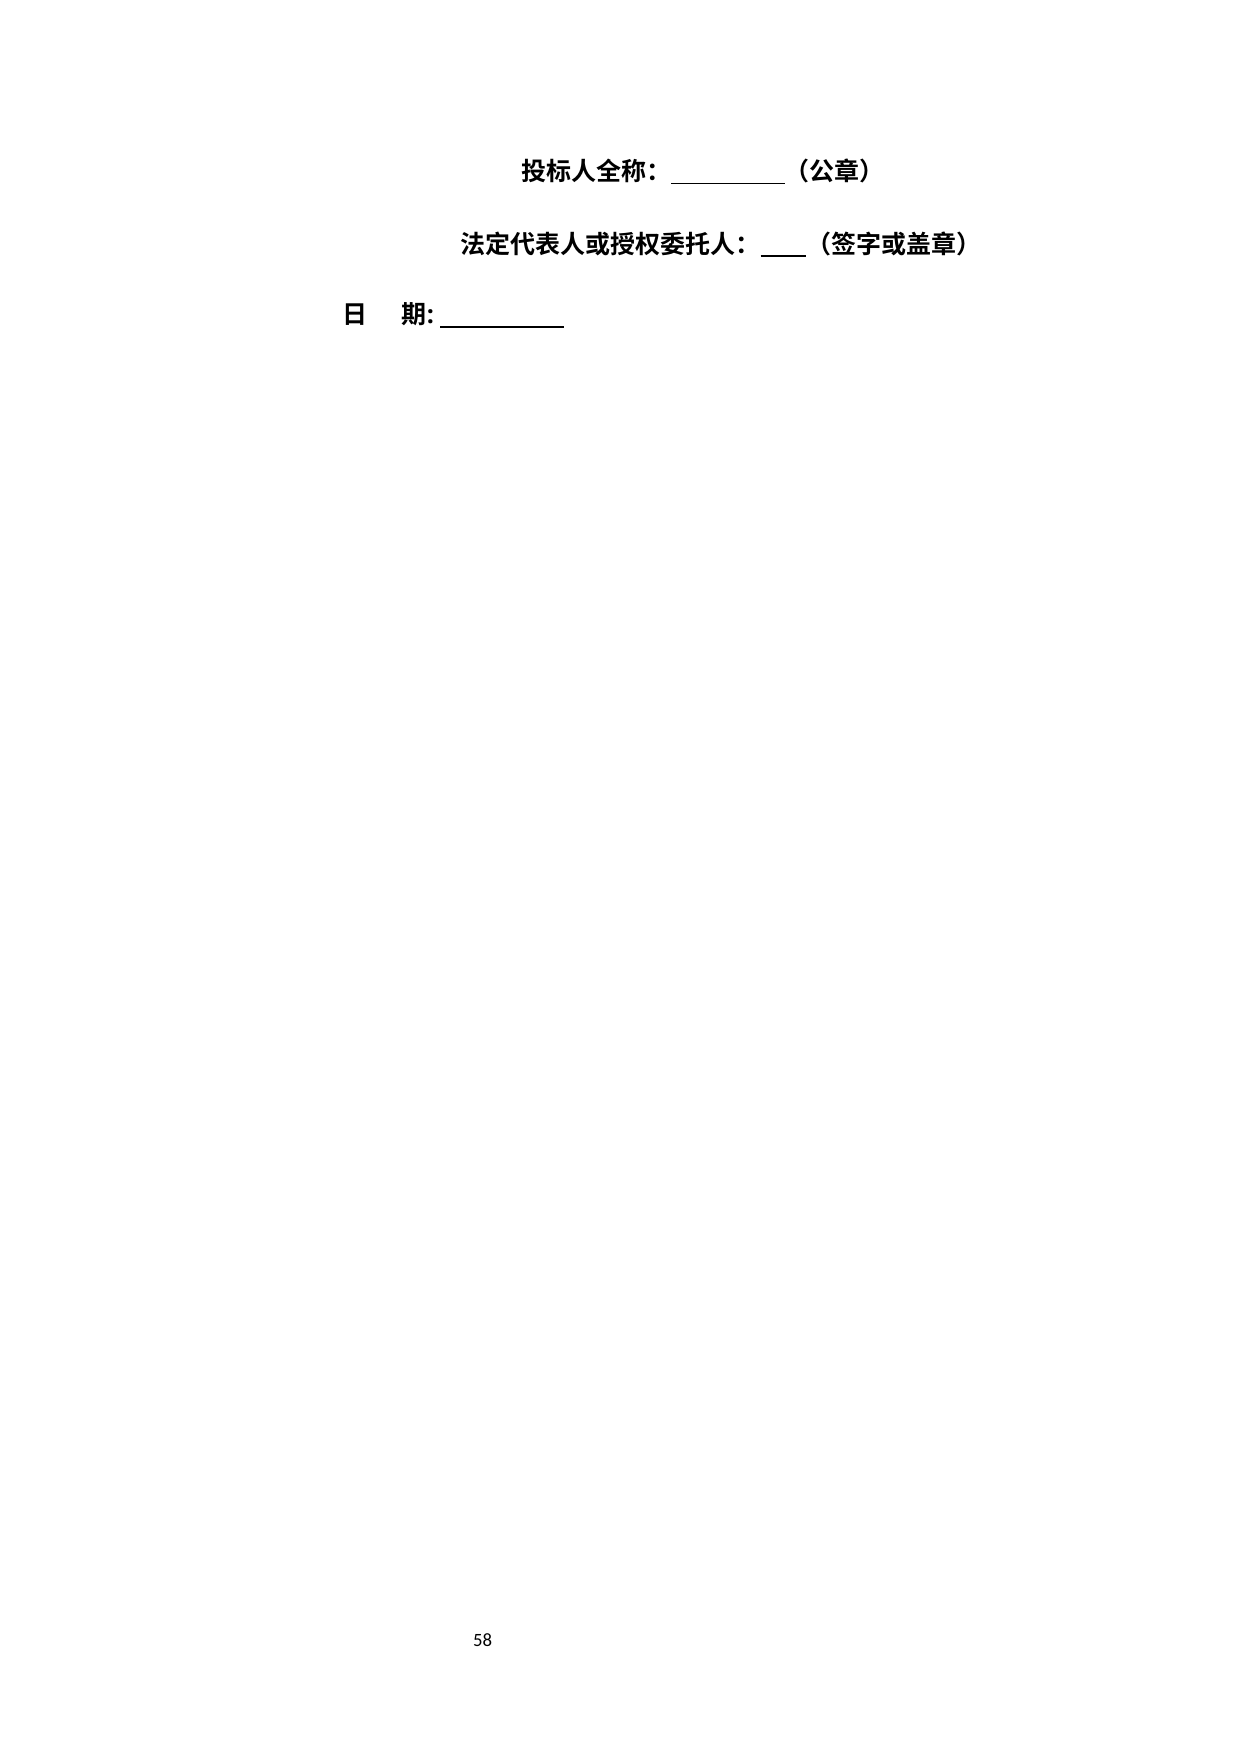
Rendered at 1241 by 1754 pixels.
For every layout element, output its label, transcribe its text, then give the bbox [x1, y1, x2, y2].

text 日 期: [148, 295, 1098, 331]
text 投标人全称： （公章） [148, 152, 1098, 188]
text 法定代表人或授权委托人： （签字或盖章） [148, 224, 1098, 260]
